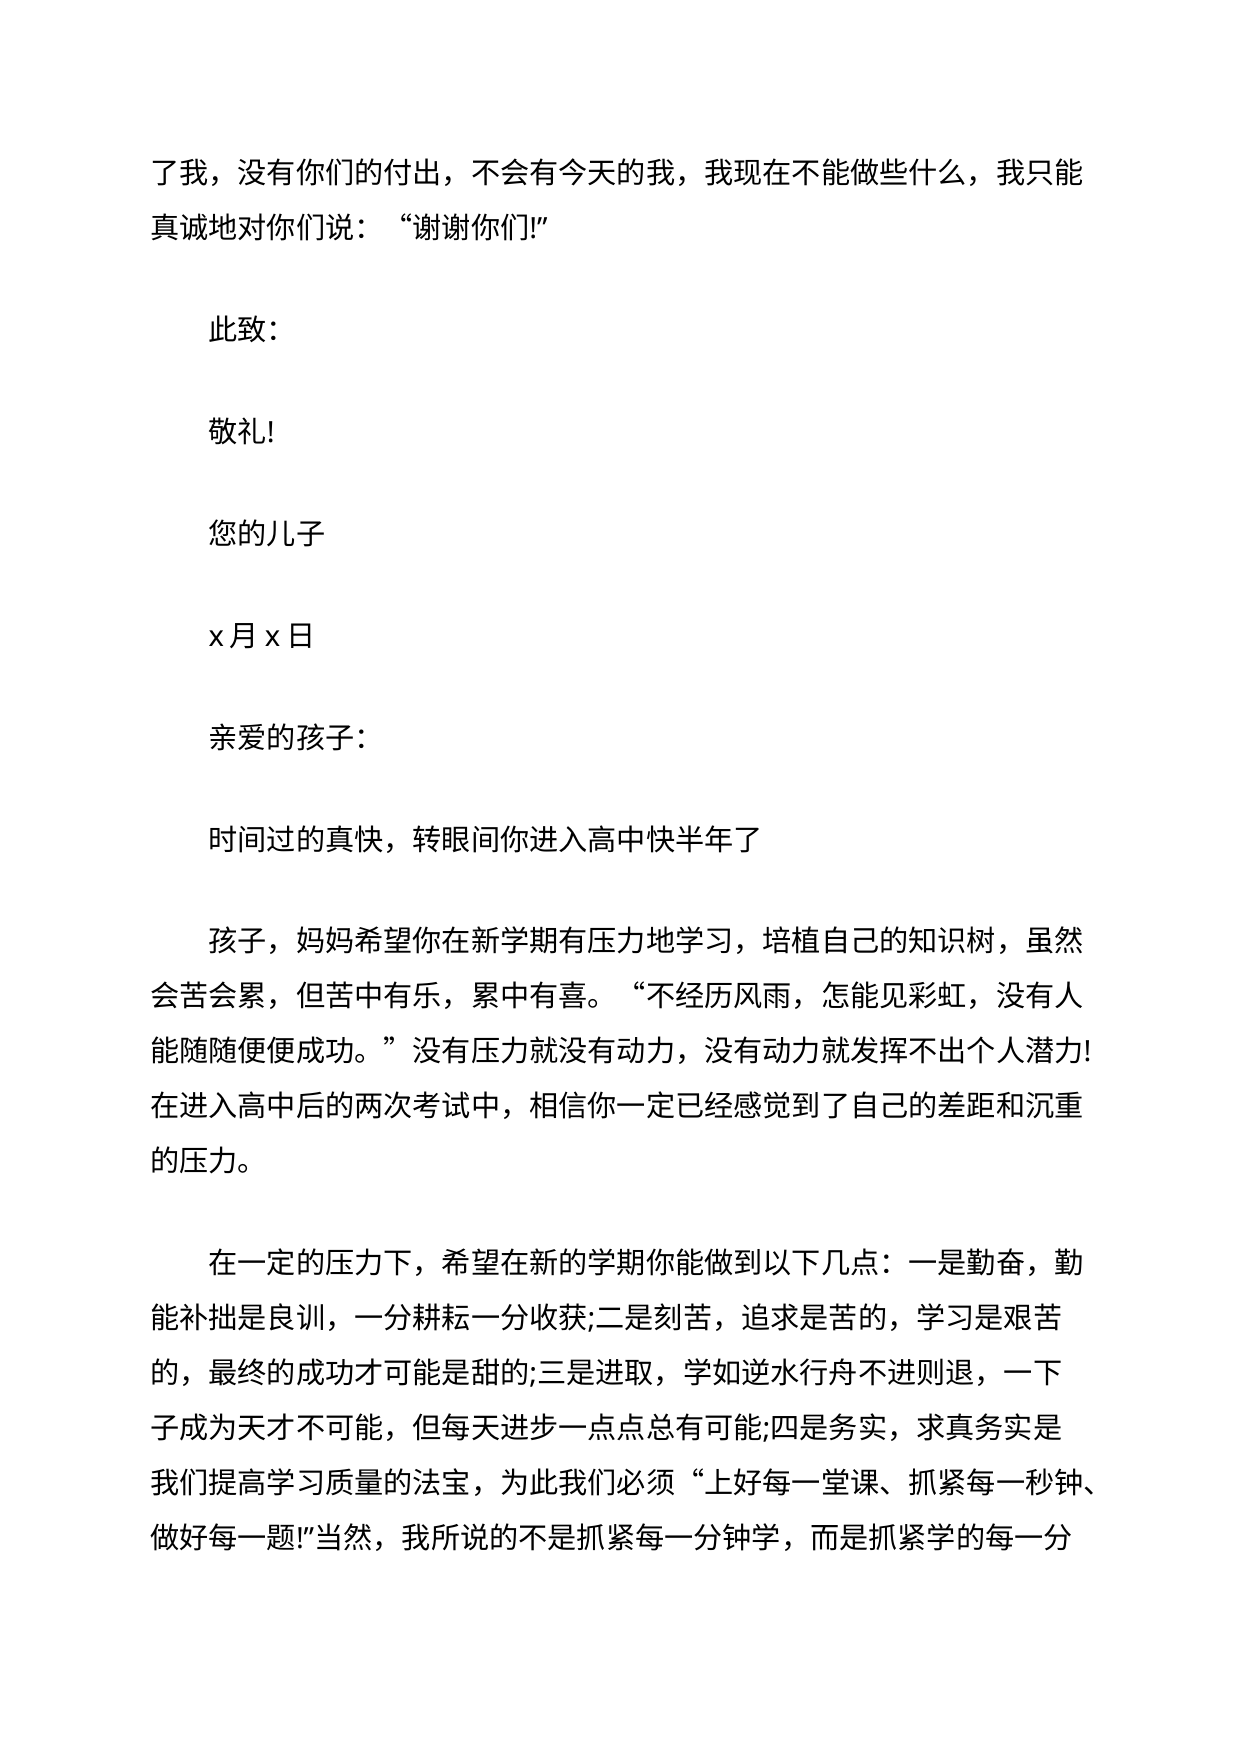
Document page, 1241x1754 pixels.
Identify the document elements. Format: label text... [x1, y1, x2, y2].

text 您的儿子 [150, 511, 1090, 553]
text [150, 1239, 1090, 1557]
text 孩子，妈妈希望你在新学期有压力地学习，培植自己的知识树，虽然会苦会累，但苦中有乐，累中有喜。“不经历风雨，怎能见彩虹，没有人能随随便便成功。”没有压力就没有动力，没有动力就发挥不出个人潜力!在进入高中后的两次考试中，相信你一定已经感觉到了自己的差距和沉重的压力。 [150, 918, 1090, 1180]
text 时间过的真快，转眼间你进入高中快半年了 [150, 816, 1090, 858]
text 此致： [150, 307, 1090, 349]
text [150, 150, 1090, 247]
text 亲爱的孩子： [150, 714, 1090, 757]
text x月x日 [150, 612, 1090, 655]
text 敬礼! [150, 409, 1090, 451]
